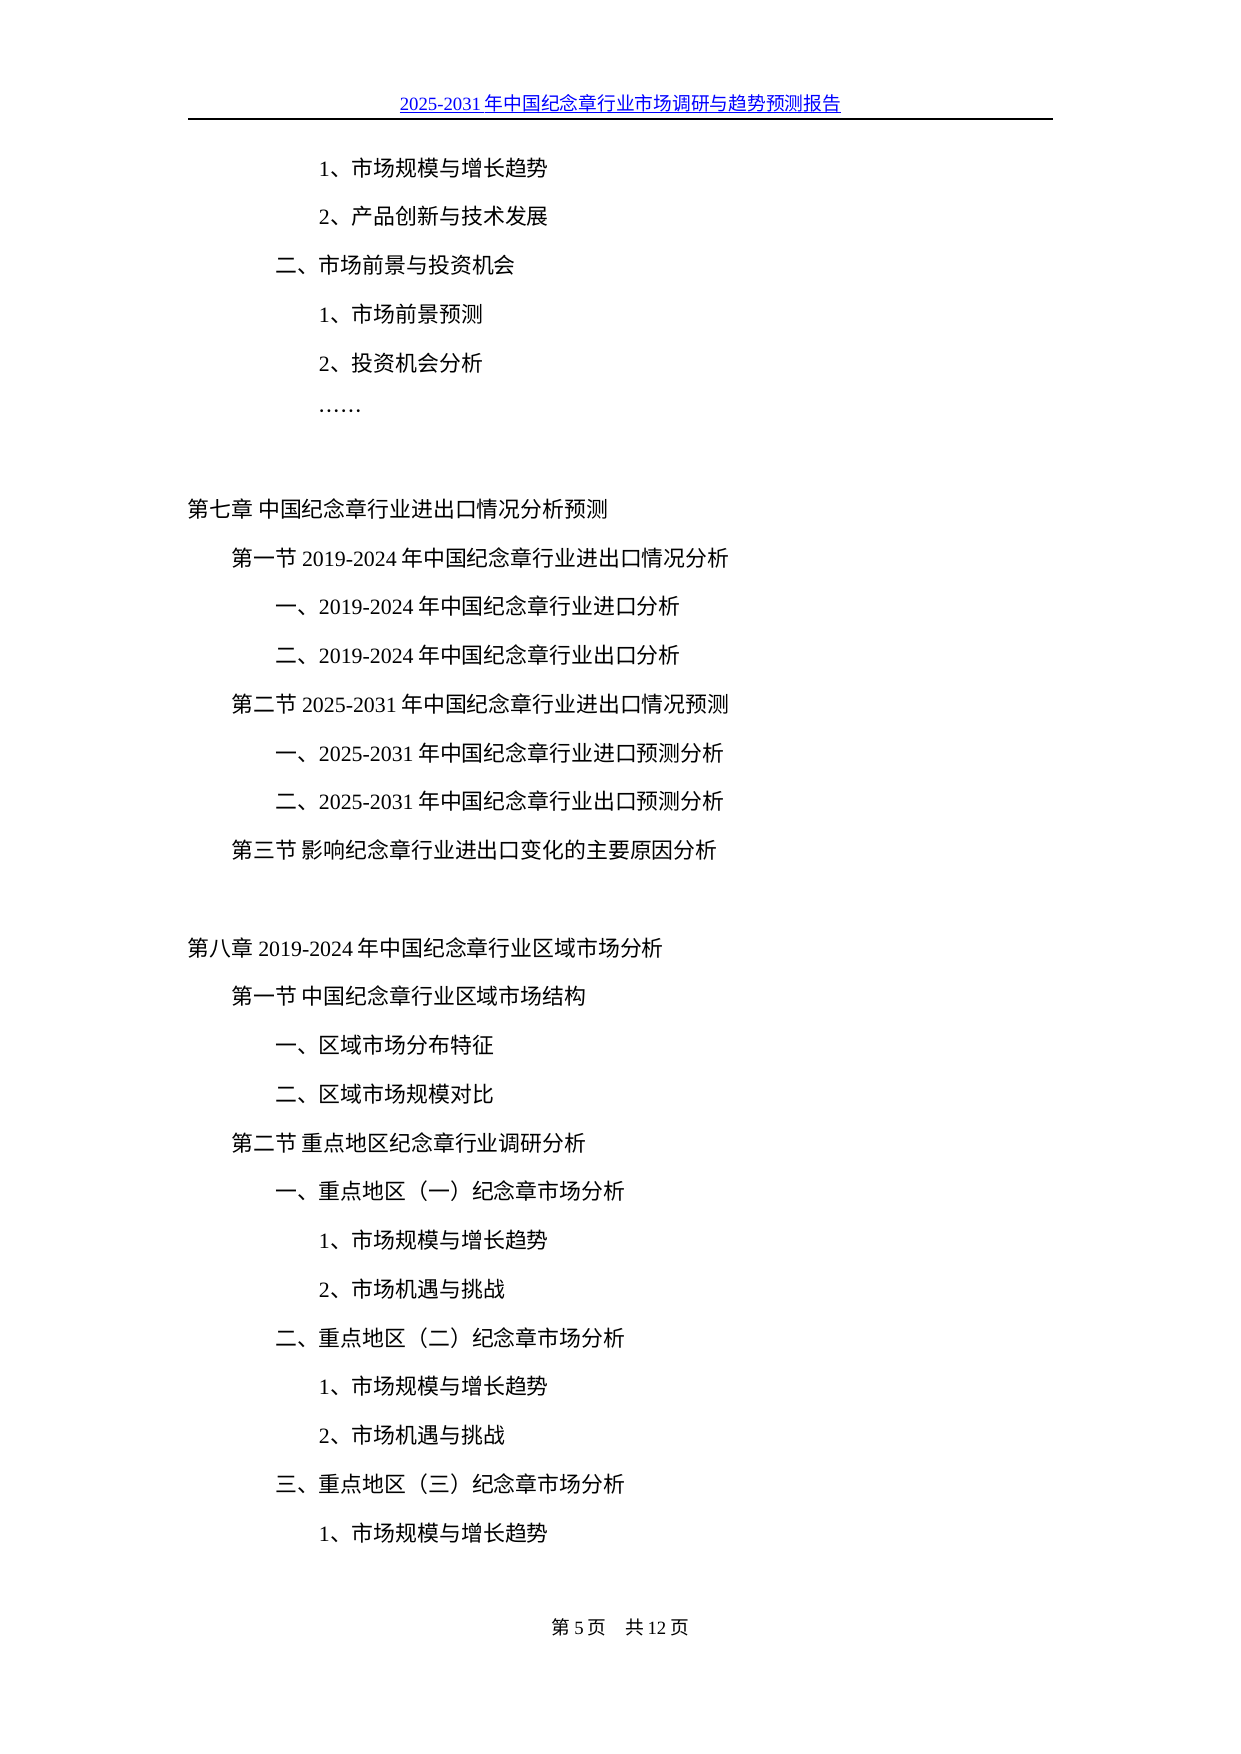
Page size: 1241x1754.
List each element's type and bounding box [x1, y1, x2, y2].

text [187, 150, 1053, 1548]
